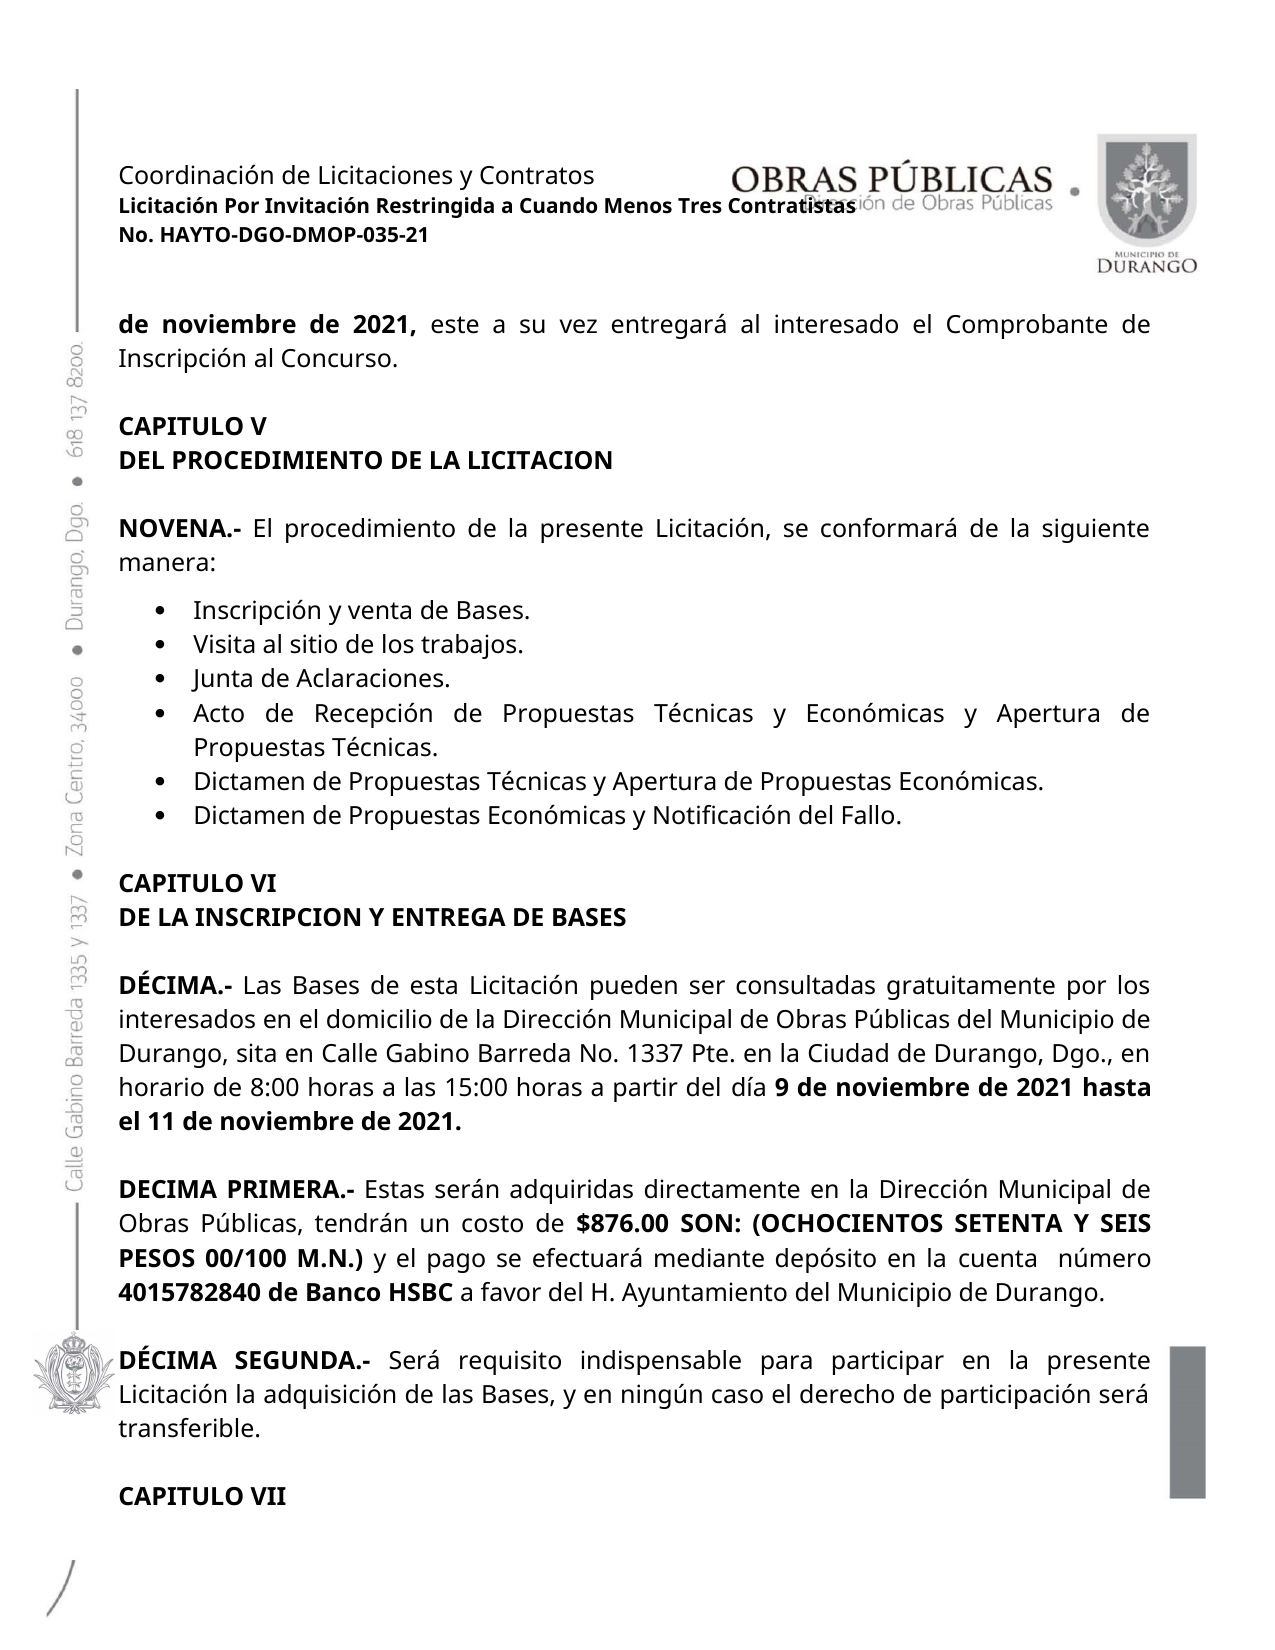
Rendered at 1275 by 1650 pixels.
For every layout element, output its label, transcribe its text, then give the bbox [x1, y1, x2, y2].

list Inscripción y venta de Bases. [156, 593, 1152, 627]
list Dictamen de Propuestas Económicas y Notificación del Fallo. [156, 797, 1152, 831]
picture [31, 89, 1206, 1650]
list Visita al sitio de los trabajos. [156, 627, 1152, 661]
text DECIMA PRIMERA.- Estas serán adquiridas directamente en la Dirección Municipal de Obras Públicas, tendrán un costo de $876.00 SON: (OCHOCIENTOS SETENTA Y SEIS PESOS 00/100 M.N.) y el pago se efectuará mediante depósito en la cuenta número 4015782840 de Banco HSBC a favor del H. Ayuntamiento del Municipio de Durango. [118, 1172, 1152, 1308]
list Dictamen de Propuestas Técnicas y Apertura de Propuestas Económicas. [156, 763, 1152, 797]
list Junta de Aclaraciones. [156, 661, 1152, 695]
text DÉCIMA.- Las Bases de esta Licitación pueden ser consultadas gratuitamente por los interesados en el domicilio de la Dirección Municipal de Obras Públicas del Municipio de Durango, sita en Calle Gabino Barreda No. 1337 Pte. en de Durango, Dgo., en horario de 8:00 horas a las 15:00 horas a partir del día 9 de noviembre de 2021 hasta el 11 de noviembre de 2021. [118, 968, 1152, 1138]
text CAPITULO VI [118, 866, 1152, 899]
text DEL PROCEDIMIENTO DE [118, 443, 1152, 477]
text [118, 306, 1152, 374]
text CAPITULO VII [118, 1479, 1152, 1513]
text DE ENTREGA DE BASES [118, 899, 1152, 934]
text NOVENA.- El procedimiento de la presente Licitación, se conformará de la siguiente manera: [118, 511, 1152, 579]
list Acto de Recepción de Propuestas Técnicas y Económicas y Apertura de Propuestas Técnicas. [156, 695, 1152, 763]
text CAPITULO V [118, 408, 1152, 443]
text DÉCIMA SEGUNDA.- Será requisito indispensable para participar en la presente Licitación la adquisición de las Bases, y en ningún caso el derecho de participación será transferible. [118, 1342, 1152, 1444]
